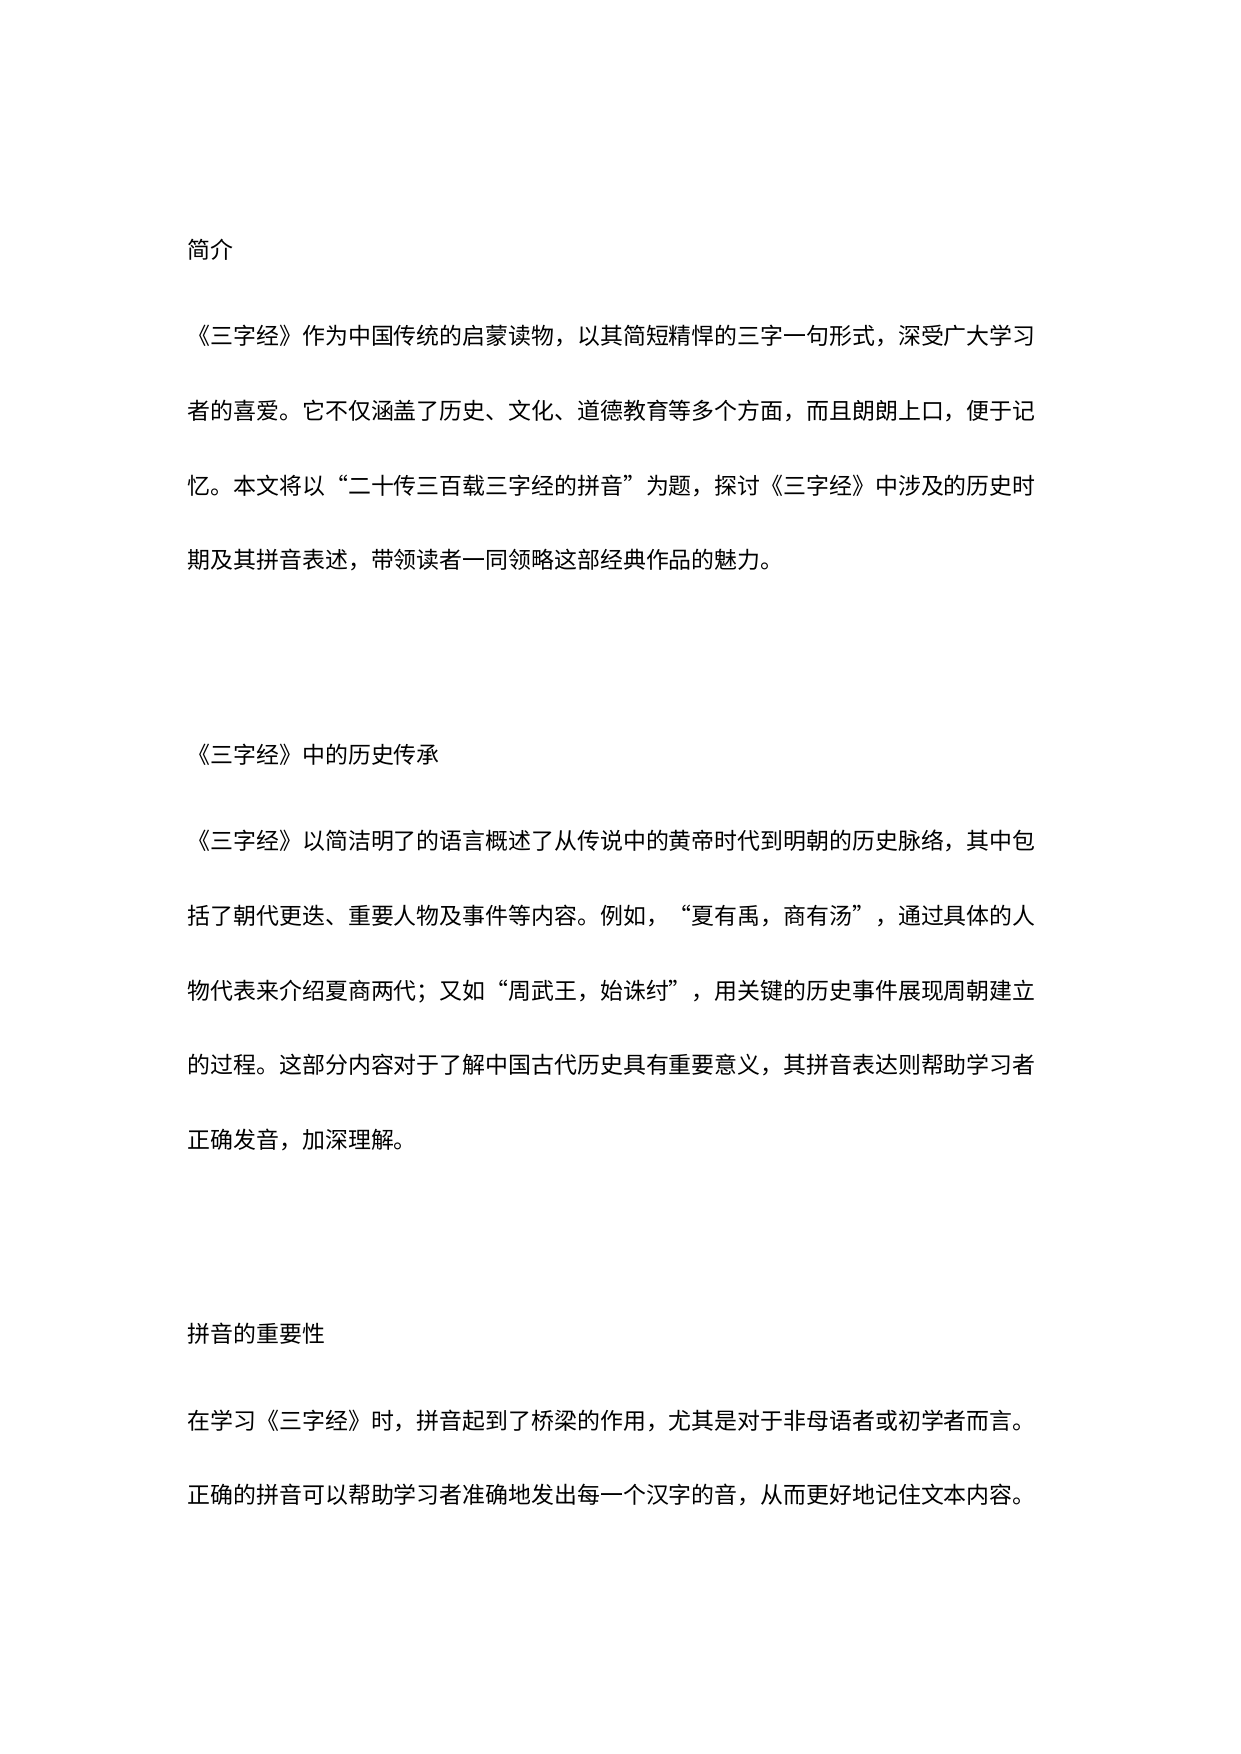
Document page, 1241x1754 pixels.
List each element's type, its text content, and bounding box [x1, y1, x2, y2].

text 拼音的重要性 [187, 1300, 1053, 1365]
text 《三字经》作为中国传统的启蒙读物，以其简短精悍的三字一句形式，深受广大学习者的喜爱。它不仅涵盖了历史、文化、道德教育等多个方面，而且朗朗上口，便于记忆。本文将以“二十传三百载三字经的拼音”为题，探讨《三字经》中涉及的历史时期及其拼音表述，带领读者一同领略这部经典作品的魅力。 [187, 302, 1053, 591]
text 《三字经》中的历史传承 [187, 721, 1053, 786]
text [187, 1387, 1053, 1527]
text 简介 [187, 216, 1053, 281]
text 《三字经》以简洁明了的语言概述了从传说中的黄帝时代到明朝的历史脉络，其中包括了朝代更迭、重要人物及事件等内容。例如，“夏有禹，商有汤”，通过具体的人物代表来介绍夏商两代；又如“周武王，始诛纣”，用关键的历史事件展现周朝建立的过程。这部分内容对于了解中国古代历史具有重要意义，其拼音表达则帮助学习者正确发音，加深理解。 [187, 807, 1053, 1171]
